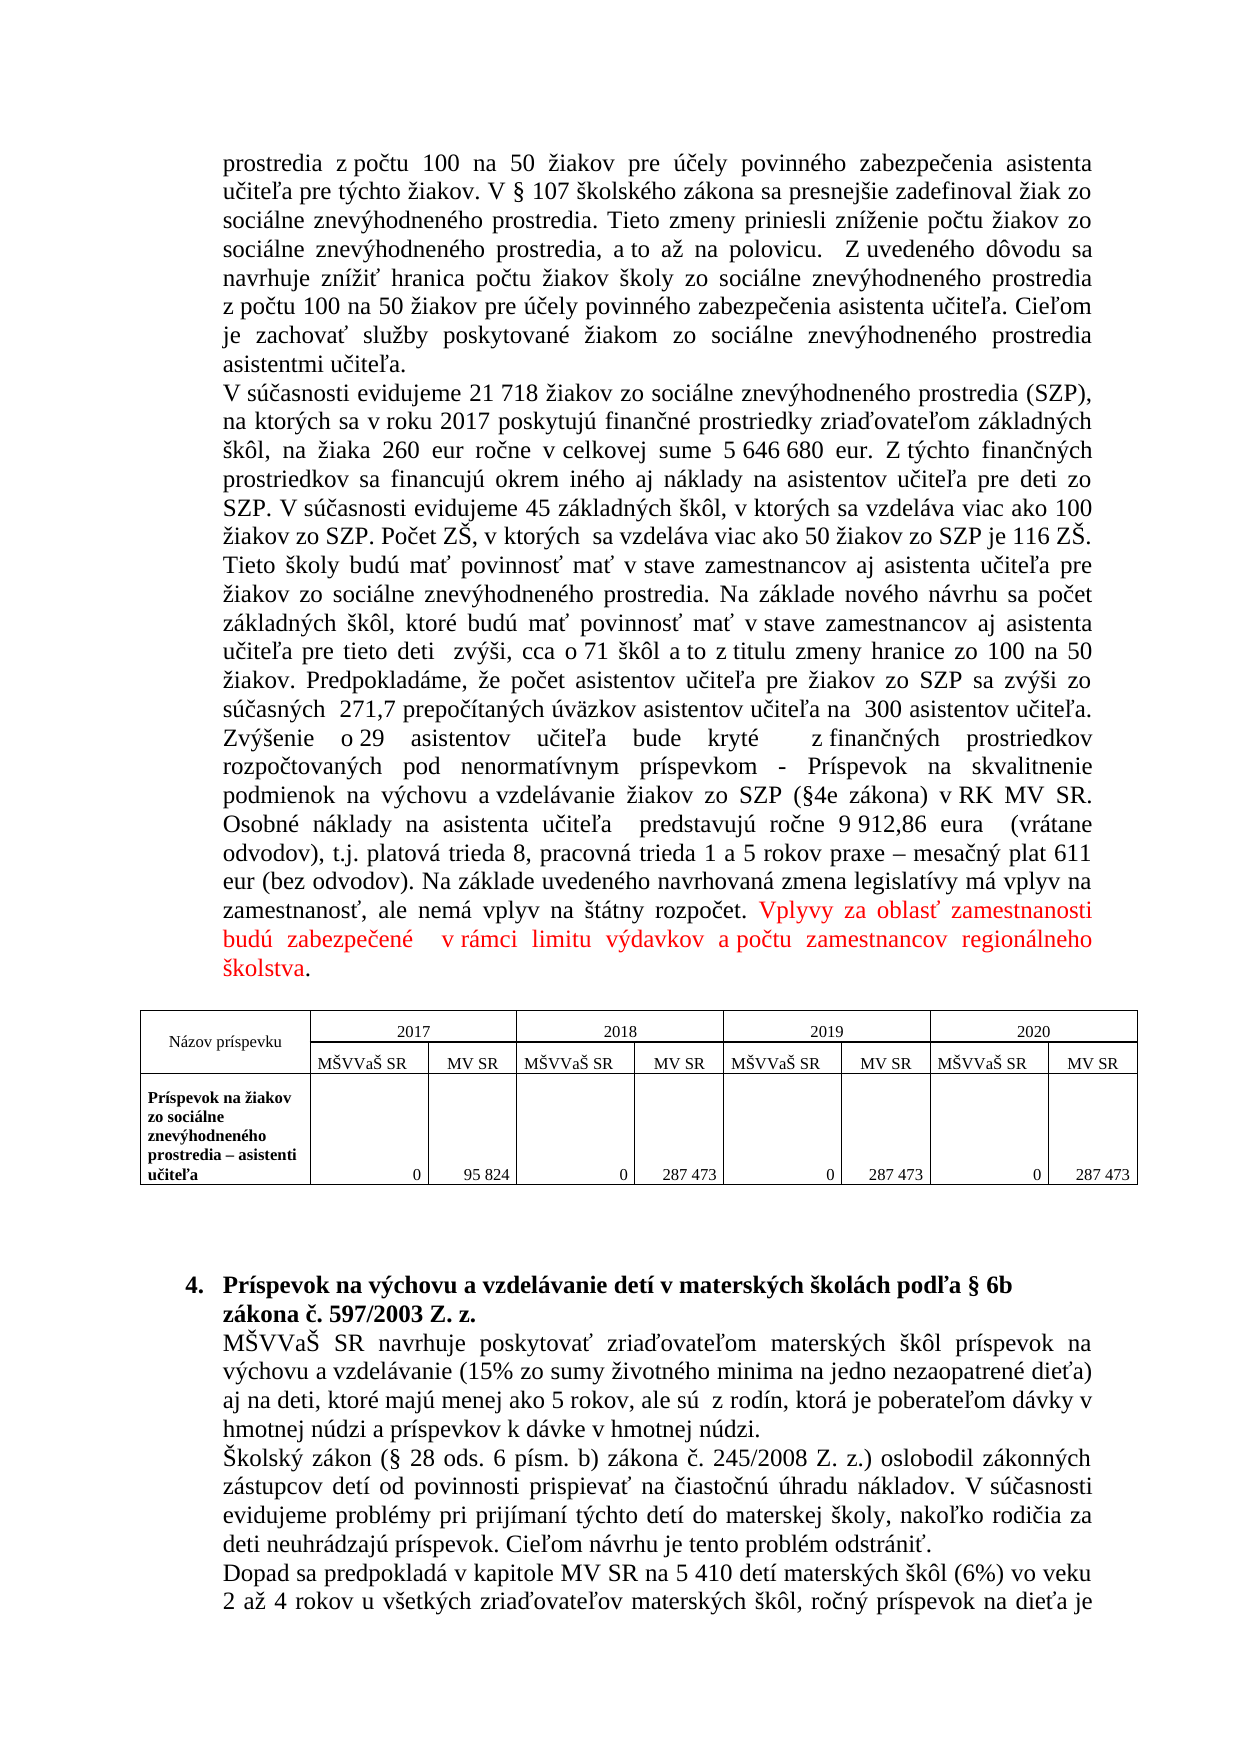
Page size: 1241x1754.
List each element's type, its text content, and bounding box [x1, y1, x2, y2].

table_cell 0 [931, 1074, 1048, 1183]
table_header Názov príspevku [141, 1011, 310, 1073]
table_cell MV SR [1049, 1043, 1137, 1073]
table_header 2019 [724, 1011, 930, 1041]
list Školský zákon (§ 28 ods. 6 písm. b) zákona č. 245/2008 Z. z.) oslobodil zákonných zástupcov detí od povinnosti prispievať na čiastočnú úhradu nákladov. V súčasnosti evidujeme problémy pri prijímaní týchto detí do materskej školy, nakoľko rodičia za deti neuhrádzajú príspevok. Cieľom návrhu je tento problém odstrániť. [223, 1443, 1093, 1558]
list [223, 1558, 1093, 1615]
table_cell 287 473 [635, 1074, 723, 1183]
table_header 2017 [311, 1011, 516, 1041]
table_cell 287 473 [1049, 1074, 1137, 1183]
table_cell MŠVVaŠ SR [931, 1043, 1048, 1073]
table_cell MŠVVaŠ SR [517, 1043, 634, 1073]
list Príspevok na výchovu a vzdelávanie detí v materských školách podľa § 6b zákona č. 597/2003 Z. z. [185, 1270, 1093, 1328]
table_cell MŠVVaŠ SR [311, 1043, 428, 1073]
table_cell MŠVVaŠ SR [724, 1043, 841, 1073]
table_cell 0 [517, 1074, 634, 1183]
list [223, 148, 1093, 378]
table_cell 95 824 [429, 1074, 516, 1183]
table_cell 0 [311, 1074, 428, 1183]
table_cell MV SR [842, 1043, 930, 1073]
table_header 2018 [517, 1011, 723, 1041]
table_cell Príspevok na žiakov zo sociálne znevýhodneného prostredia – asistenti učiteľa [141, 1074, 310, 1183]
list V súčasnosti evidujeme 21 718 žiakov zo sociálne znevýhodneného prostredia (SZP), na ktorých sa v roku 2017 poskytujú finančné prostriedky zriaďovateľom základných škôl, na žiaka 260 eur ročne v celkovej sume 5 646 680 eur. Z týchto finančných prostriedkov sa financujú okrem iného aj náklady na asistentov učiteľa pre deti zo SZP. V súčasnosti evidujeme 45 základných škôl, v ktorých sa vzdeláva viac ako 100 žiakov zo SZP. Počet ZŠ, v ktorých sa vzdeláva viac ako 50 žiakov zo SZP je 116 ZŠ. Tieto školy budú mať povinnosť mať v stave zamestnancov aj asistenta učiteľa pre žiakov zo sociálne znevýhodneného prostredia. Na základe nového návrhu sa počet základných škôl, ktoré budú mať povinnosť mať v stave zamestnancov aj asistenta učiteľa pre tieto deti zvýši, cca o 71 škôl a to z titulu zmeny hranice zo 100 na 50 žiakov. Predpokladáme, že počet asistentov učiteľa pre žiakov zo SZP sa zvýši zo súčasných 271,7 prepočítaných úväzkov asistentov učiteľa na 300 asistentov učiteľa. Zvýšenie o 29 asistentov učiteľa bude kryté z finančných prostriedkov rozpočtovaných pod nenormatívnym príspevkom - Príspevok na skvalitnenie podmienok na výchovu a vzdelávanie žiakov zo SZP (§4e zákona) v RK MV SR. Osobné náklady na asistenta učiteľa predstavujú ročne 9 912,86 eura (vrátane odvodov), t.j. platová trieda 8, pracovná trieda 1 a 5 rokov praxe – mesačný plat 611 eur (bez odvodov). Na základe uvedeného navrhovaná zmena legislatívy má vplyv na zamestnanosť, ale nemá vplyv na štátny rozpočet. Vplyvy za oblasť zamestnanosti budú zabezpečené v rámci limitu výdavkov a počtu zamestnancov regionálneho školstva. [223, 378, 1093, 981]
table_cell MV SR [429, 1043, 516, 1073]
table_cell 287 473 [842, 1074, 930, 1183]
list MŠVVaŠ SR navrhuje poskytovať zriaďovateľom materských škôl príspevok na výchovu a vzdelávanie (15% zo sumy životného minima na jedno nezaopatrené dieťa) aj na deti, ktoré majú menej ako 5 rokov, ale sú z rodín, ktorá je poberateľom dávky v hmotnej núdzi a príspevkov k dávke v hmotnej núdzi. [223, 1328, 1093, 1443]
table_cell 0 [724, 1074, 841, 1183]
table_header 2020 [931, 1011, 1137, 1041]
table_cell MV SR [635, 1043, 723, 1073]
